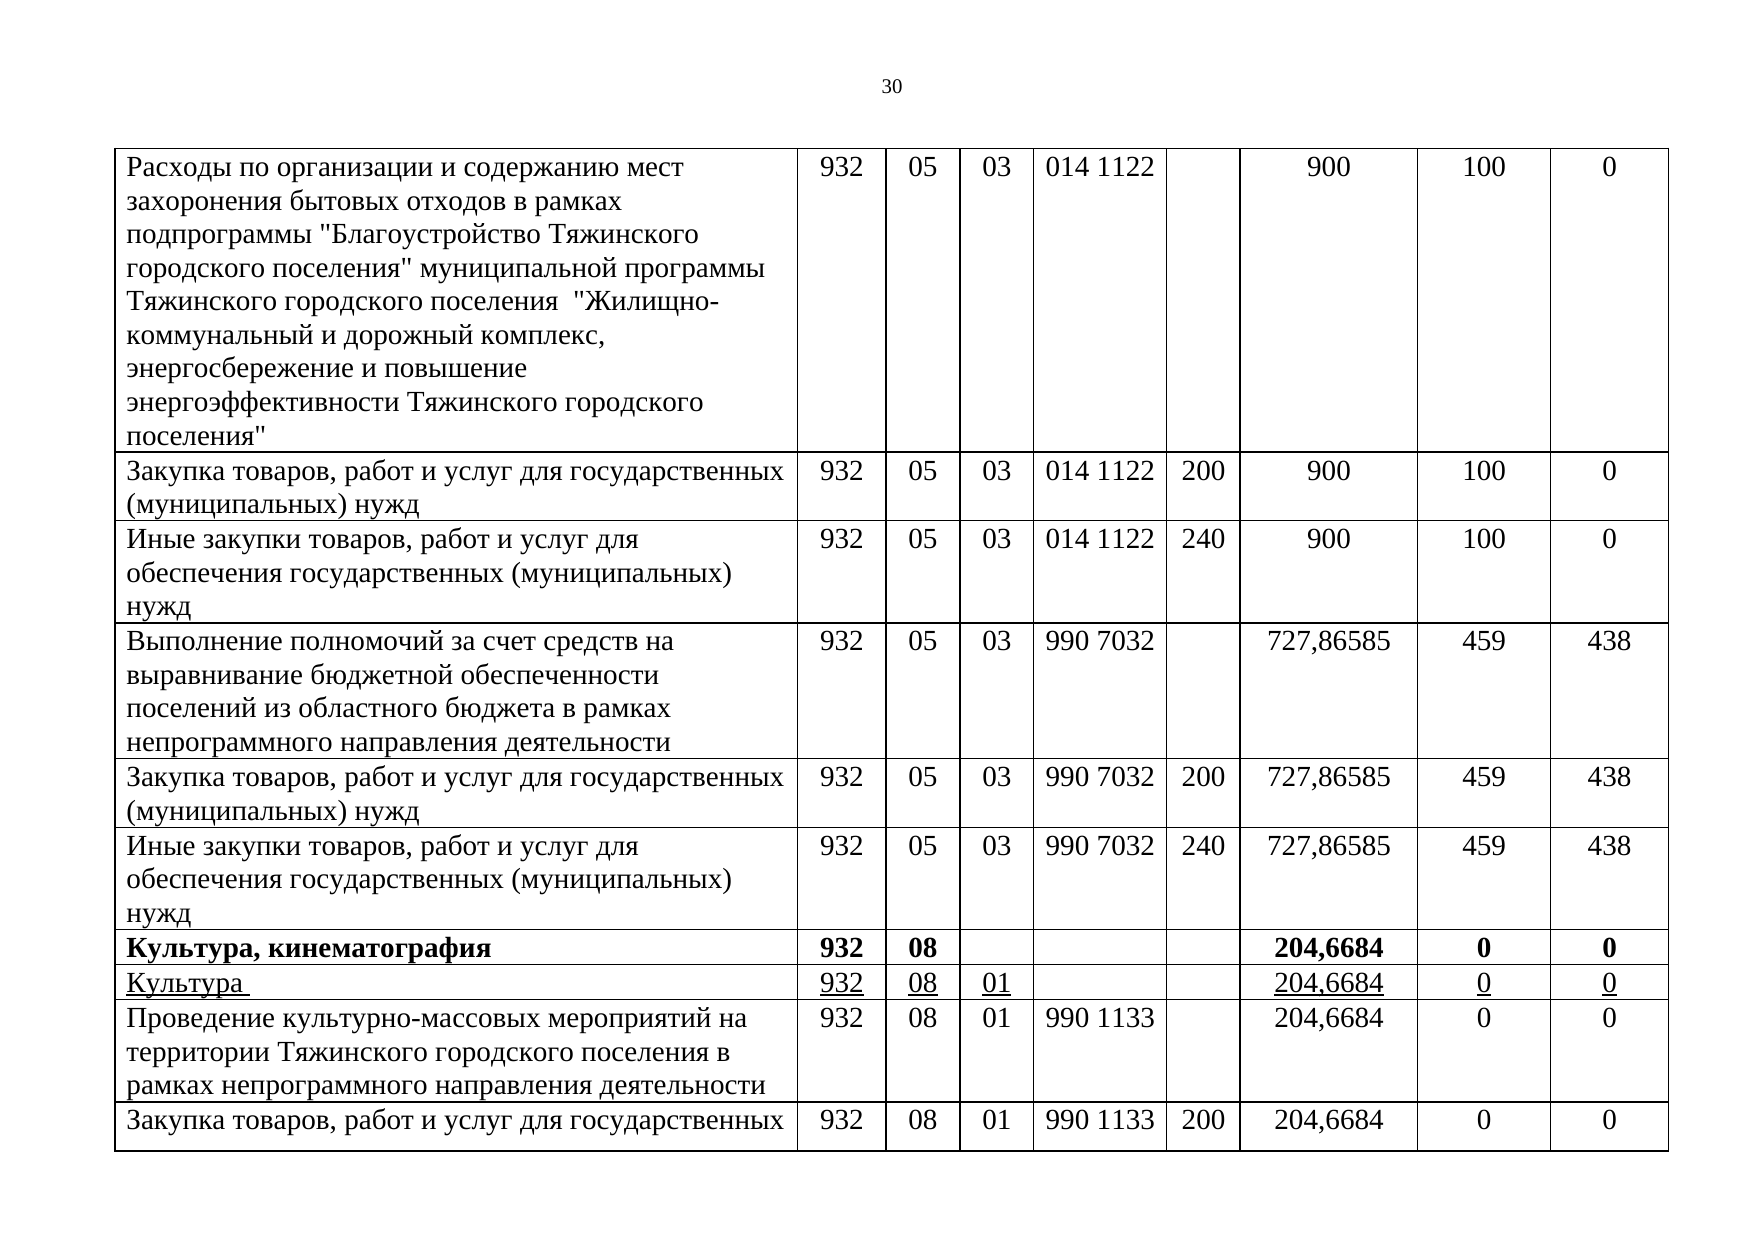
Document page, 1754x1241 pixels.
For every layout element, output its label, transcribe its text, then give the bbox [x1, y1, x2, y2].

table_cell 03 [961, 521, 1033, 622]
table_cell 03 [961, 453, 1033, 520]
table_cell 990 7032 [1034, 624, 1166, 758]
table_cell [116, 1103, 797, 1150]
table_cell 727,86585 [1241, 828, 1417, 928]
table_cell 08 [887, 965, 959, 999]
table_cell 0 [1551, 453, 1668, 520]
table_cell 100 [1418, 453, 1550, 520]
table_cell 0 [1551, 1103, 1668, 1150]
table_cell Культура, кинематография [116, 930, 797, 964]
table_cell Культура [116, 965, 797, 999]
table_cell 200 [1167, 453, 1239, 520]
table_cell 932 [798, 965, 885, 999]
table_cell 08 [887, 1103, 959, 1150]
table_cell 08 [887, 930, 959, 964]
table_cell 200 [1167, 759, 1239, 826]
table_cell Иные закупки товаров, работ и услуг для обеспечения государственных (муниципальных) нужд [116, 828, 797, 928]
table_cell 438 [1551, 624, 1668, 758]
table_cell 0 [1551, 930, 1668, 964]
table_cell 100 [1418, 149, 1550, 451]
table_cell Проведение культурно-массовых мероприятий на территории Тяжинского городского поселения в рамках непрограммного направления деятельности [116, 1000, 797, 1101]
table_cell 014 1122 [1034, 521, 1166, 622]
table_cell 459 [1418, 624, 1550, 758]
table_cell Закупка товаров, работ и услуг для государственных (муниципальных) нужд [116, 759, 797, 826]
table_cell 204,6684 [1241, 1103, 1417, 1150]
table_cell 03 [961, 149, 1033, 451]
table_cell 932 [798, 149, 885, 451]
table_cell 204,6684 [1241, 1000, 1417, 1101]
table_cell 0 [1551, 149, 1668, 451]
table_cell 0 [1551, 521, 1668, 622]
table_cell 03 [961, 828, 1033, 928]
table_cell [1034, 965, 1166, 999]
table_cell 932 [798, 828, 885, 928]
table_cell 240 [1167, 521, 1239, 622]
table_cell [1167, 965, 1239, 999]
table_cell 100 [1418, 521, 1550, 622]
table_cell 900 [1241, 149, 1417, 451]
table_cell 727,86585 [1241, 759, 1417, 826]
table_cell 727,86585 [1241, 624, 1417, 758]
table_cell [1167, 149, 1239, 451]
table_cell 932 [798, 521, 885, 622]
table_cell 990 7032 [1034, 759, 1166, 826]
table_cell 990 1133 [1034, 1103, 1166, 1150]
table_cell 03 [961, 624, 1033, 758]
table_cell 0 [1551, 965, 1668, 999]
table_cell [961, 930, 1033, 964]
table_cell 438 [1551, 828, 1668, 928]
table_cell 014 1122 [1034, 149, 1166, 451]
table_cell 200 [1167, 1103, 1239, 1150]
table_cell 900 [1241, 521, 1417, 622]
table_cell 05 [887, 828, 959, 928]
table_cell 0 [1418, 1000, 1550, 1101]
table_cell Расходы по организации и содержанию мест захоронения бытовых отходов в рамках подпрограммы "Благоустройство Тяжинского городского поселения" муниципальной программы Тяжинского городского поселения "Жилищно-коммунальный и дорожный комплекс, энергосбережение и повышение энергоэффективности Тяжинского городского поселения" [116, 149, 797, 451]
table_cell 459 [1418, 759, 1550, 826]
table_cell 932 [798, 1103, 885, 1150]
table_cell 01 [961, 1000, 1033, 1101]
table_cell 0 [1418, 965, 1550, 999]
table_cell [1167, 1000, 1239, 1101]
table_cell 932 [798, 759, 885, 826]
table_cell [1167, 930, 1239, 964]
table_cell 204,6684 [1241, 930, 1417, 964]
table_cell 932 [798, 453, 885, 520]
table_cell 05 [887, 521, 959, 622]
table_cell 932 [798, 624, 885, 758]
table_cell 932 [798, 1000, 885, 1101]
table_cell 459 [1418, 828, 1550, 928]
table_cell 08 [887, 1000, 959, 1101]
table_cell 014 1122 [1034, 453, 1166, 520]
table_cell 990 7032 [1034, 828, 1166, 928]
table_cell 0 [1551, 1000, 1668, 1101]
table_cell 990 1133 [1034, 1000, 1166, 1101]
table_cell 01 [961, 1103, 1033, 1150]
table_cell 900 [1241, 453, 1417, 520]
table_cell Закупка товаров, работ и услуг для государственных (муниципальных) нужд [116, 453, 797, 520]
table_cell 0 [1418, 1103, 1550, 1150]
table_cell 240 [1167, 828, 1239, 928]
table_cell 03 [961, 759, 1033, 826]
table_cell 05 [887, 453, 959, 520]
table_cell 05 [887, 624, 959, 758]
table_cell [1167, 624, 1239, 758]
table_cell 204,6684 [1241, 965, 1417, 999]
table_cell 05 [887, 149, 959, 451]
table_cell Выполнение полномочий за счет средств на выравнивание бюджетной обеспеченности поселений из областного бюджета в рамках непрограммного направления деятельности [116, 624, 797, 758]
table_cell Иные закупки товаров, работ и услуг для обеспечения государственных (муниципальных) нужд [116, 521, 797, 622]
table_cell [1034, 930, 1166, 964]
table_cell 01 [961, 965, 1033, 999]
table_cell 932 [798, 930, 885, 964]
table_cell 05 [887, 759, 959, 826]
table_cell 438 [1551, 759, 1668, 826]
table_cell 0 [1418, 930, 1550, 964]
